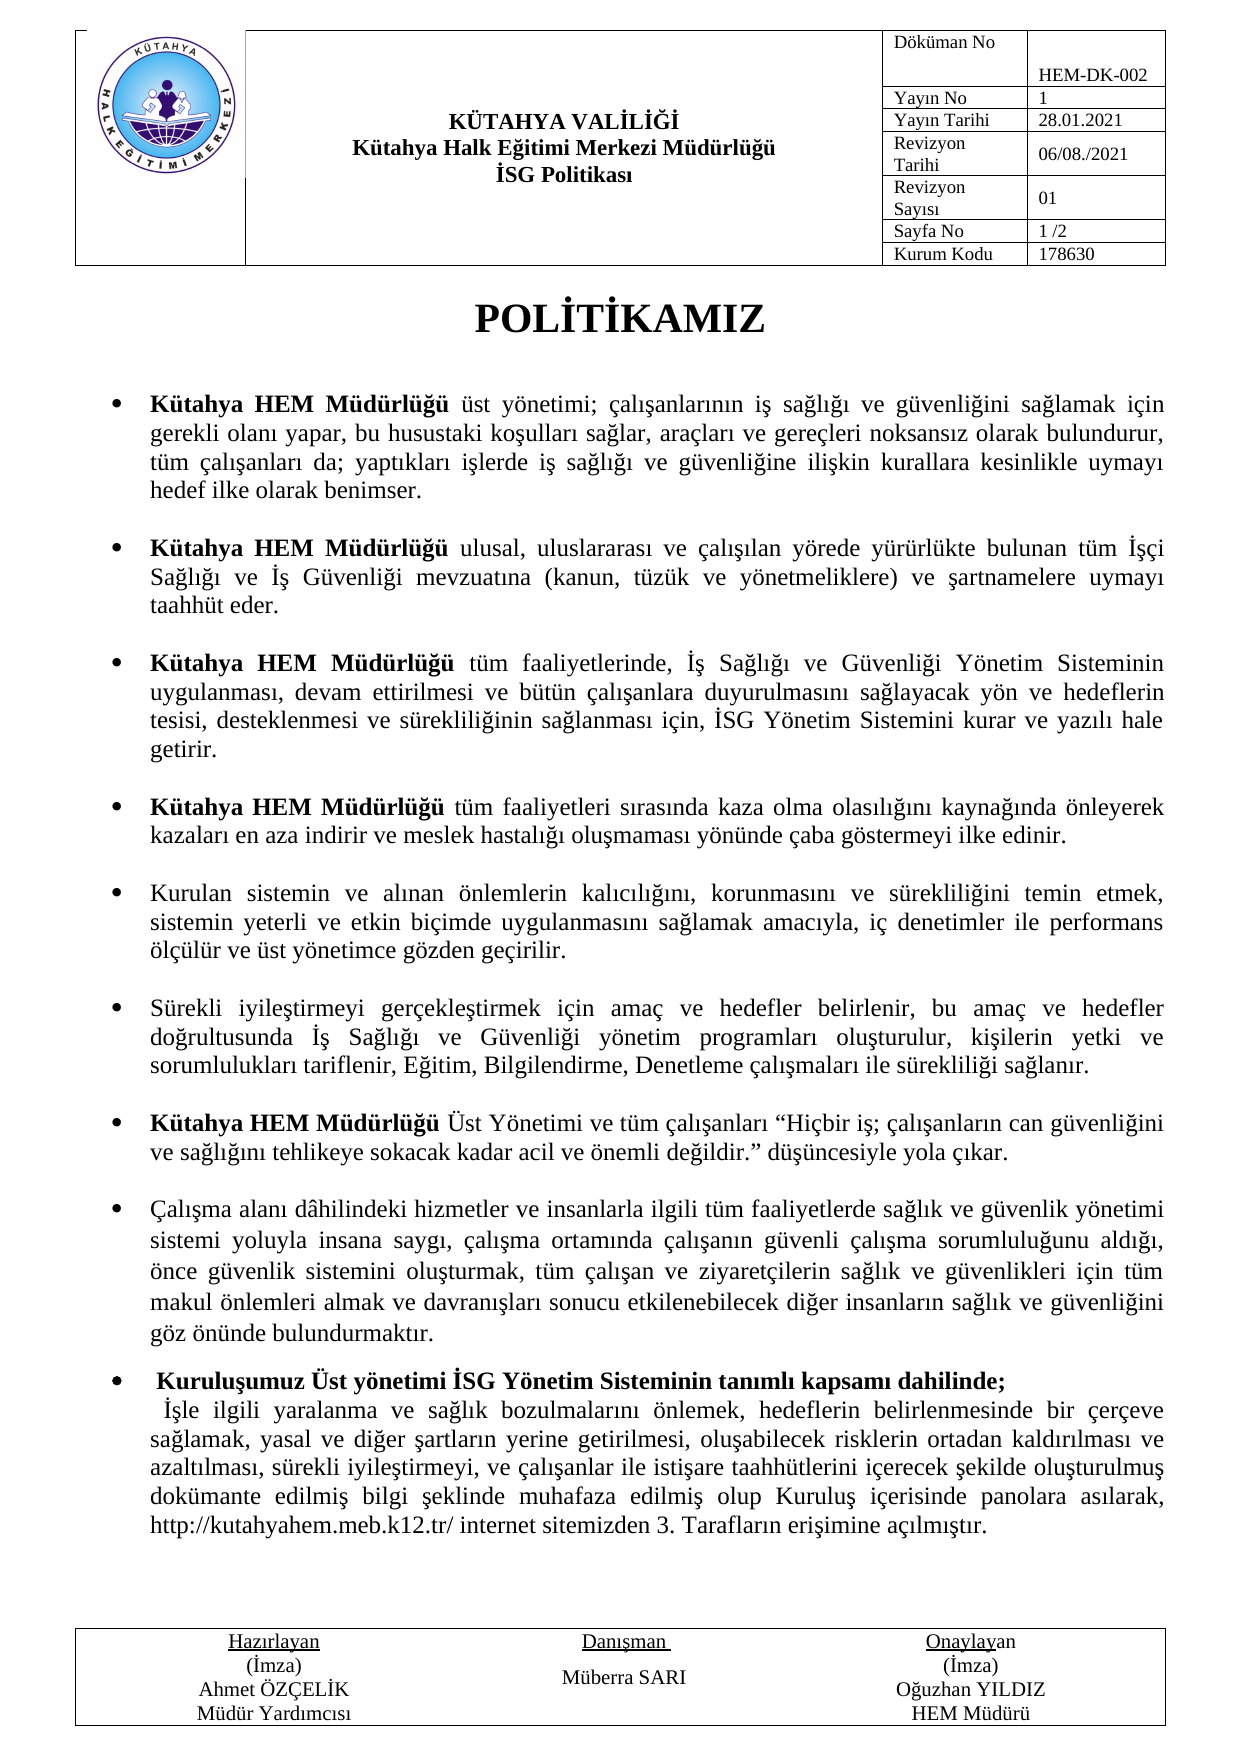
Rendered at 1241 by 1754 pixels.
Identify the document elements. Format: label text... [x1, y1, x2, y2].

list Kurulan sistemin ve alınan önlemlerin kalıcılığını, korunmasını ve sürekliliğini temin etmek, sistemin yeterli ve etkin biçimde uygulanmasını sağlamak amacıyla, iç denetimler ile performans ölçülür ve üst yönetimce gözden geçirilir. [112, 878, 1165, 964]
text İşle ilgili yaralanma ve sağlık bozulmalarını önlemek, hedeflerin belirlenmesinde bir çerçeve sağlamak, yasal ve diğer şartların yerine getirilmesi, oluşabilecek risklerin ortadan kaldırılması ve azaltılması, sürekli iyileştirmeyi, ve çalışanlar ile istişare taahhütlerini içerecek şekilde oluşturulmuş dokümante edilmiş bilgi şeklinde muhafaza edilmiş olup Kuruluş içerisinde panolara asılarak, http://kutahyahem.meb.k12.tr/ internet sitemizden 3. Tarafların erişimine açılmıştır. [150, 1395, 1165, 1539]
text POLİTİKAMIZ [75, 293, 1165, 341]
list Kütahya HEM Müdürlüğü üst yönetimi; çalışanlarının iş sağlığı ve güvenliğini sağlamak için gerekli olanı yapar, bu husustaki koşulları sağlar, araçları ve gereçleri noksansız olarak bulundurur, tüm çalışanları da; yaptıkları işlerde iş sağlığı ve güvenliğine ilişkin kurallara kesinlikle uymayı hedef ilke olarak benimser. [112, 389, 1165, 504]
picture [86, 30, 246, 178]
list Kütahya HEM Müdürlüğü tüm faaliyetleri sırasında kaza olma olasılığını kaynağında önleyerek kazaları en aza indirir ve meslek hastalığı oluşmaması yönünde çaba göstermeyi ilke edinir. [112, 792, 1165, 849]
list Kütahya HEM Müdürlüğü tüm faaliyetlerinde, İş Sağlığı ve Güvenliği Yönetim Sisteminin uygulanması, devam ettirilmesi ve bütün çalışanlara duyurulmasını sağlayacak yön ve hedeflerin tesisi, desteklenmesi ve sürekliliğinin sağlanması için, İSG Yönetim Sistemini kurar ve yazılı hale getirir. [112, 648, 1165, 763]
list Sürekli iyileştirmeyi gerçekleştirmek için amaç ve hedefler belirlenir, bu amaç ve hedefler doğrultusunda İş Sağlığı ve Güvenliği yönetim programları oluşturulur, kişilerin yetki ve sorumlulukları tariflenir, Eğitim, Bilgilendirme, Denetleme çalışmaları ile sürekliliği sağlanır. [112, 993, 1165, 1079]
list Çalışma alanı dâhilindeki hizmetler ve insanlarla ilgili tüm faaliyetlerde sağlık ve güvenlik yönetimi sistemi yoluyla insana saygı, çalışma ortamında çalışanın güvenli çalışma sorumluluğunu aldığı, önce güvenlik sistemini oluşturmak, tüm çalışan ve ziyaretçilerin sağlık ve güvenlikleri için tüm makul önlemleri almak ve davranışları sonucu etkilenebilecek diğer insanların sağlık ve güvenliğini göz önünde bulundurmaktır. [112, 1194, 1165, 1347]
list Kütahya HEM Müdürlüğü Üst Yönetimi ve tüm çalışanları “Hiçbir iş; çalışanların can güvenliğini ve sağlığını tehlikeye sokacak kadar acil ve önemli değildir.” düşüncesiyle yola çıkar. [112, 1108, 1165, 1166]
list Kuruluşumuz Üst yönetimi İSG Yönetim Sisteminin tanımlı kapsamı dahilinde; [112, 1366, 1165, 1395]
list Kütahya HEM Müdürlüğü ulusal, uluslararası ve çalışılan yörede yürürlükte bulunan tüm İşçi Sağlığı ve İş Güvenliği mevzuatına (kanun, tüzük ve yönetmeliklere) ve şartnamelere uymayı taahhüt eder. [112, 533, 1165, 619]
